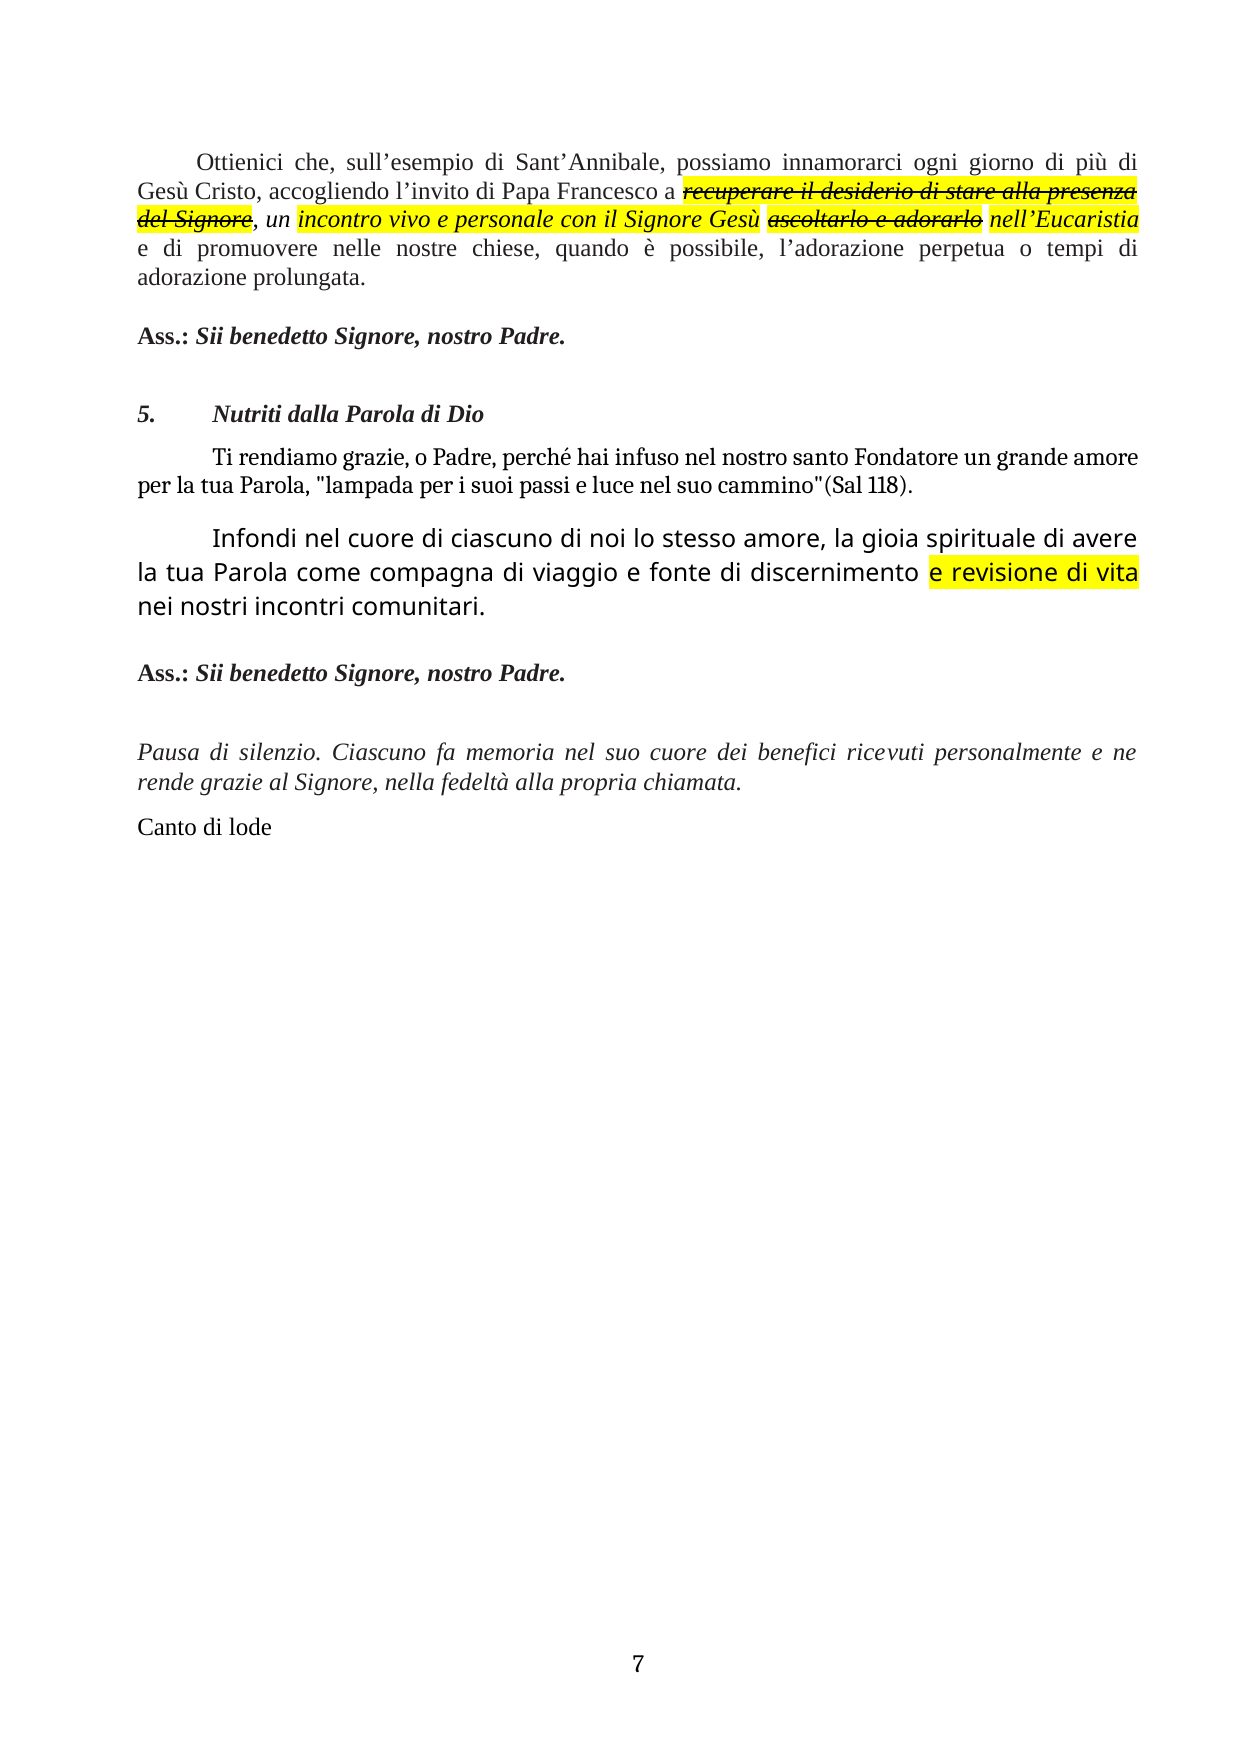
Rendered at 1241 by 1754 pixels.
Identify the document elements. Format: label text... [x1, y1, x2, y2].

text Canto di lode [137, 810, 1139, 840]
text Infondi nel cuore di ciascuno di noi lo stesso amore, la gioia spirituale di avere la tua Parola come compagna di viaggio e fonte di discernimento e revisione di vita nei nostri incontri comunitari. [137, 521, 1139, 623]
text Pausa di silenzio. Ciascuno fa memoria nel suo cuore dei benefici ricevuti personalmente e ne rende grazie al Signore, nella fedeltà alla propria chiamata. [137, 735, 1139, 796]
text 5. Nutriti dalla Parola di Dio [137, 398, 1139, 428]
text Ottienici che, sull’esempio di Sant’Annibale, possiamo innamorarci ogni giorno di più di Gesù Cristo, accogliendo l’invito di Papa Francesco a recuperare il desiderio di stare alla presenza del Signore, un incontro vivo e personale con il Signore Gesù ascoltarlo e adorarlo nell’Eucaristia e di promuovere nelle nostre chiese, quando è possibile, l’adorazione perpetua o tempi di adorazione prolungata. [137, 147, 1139, 291]
text Ass.: Sii benedetto Signore, nostro Padre. [137, 657, 1139, 687]
text Ti rendiamo grazie, o Padre, perché hai infuso nel nostro santo Fondatore un grande amore per la tua Parola, "lampada per i suoi passi e luce nel suo cammino"(Sal 118). [137, 442, 1139, 500]
text Ass.: Sii benedetto Signore, nostro Padre. [137, 319, 1139, 350]
